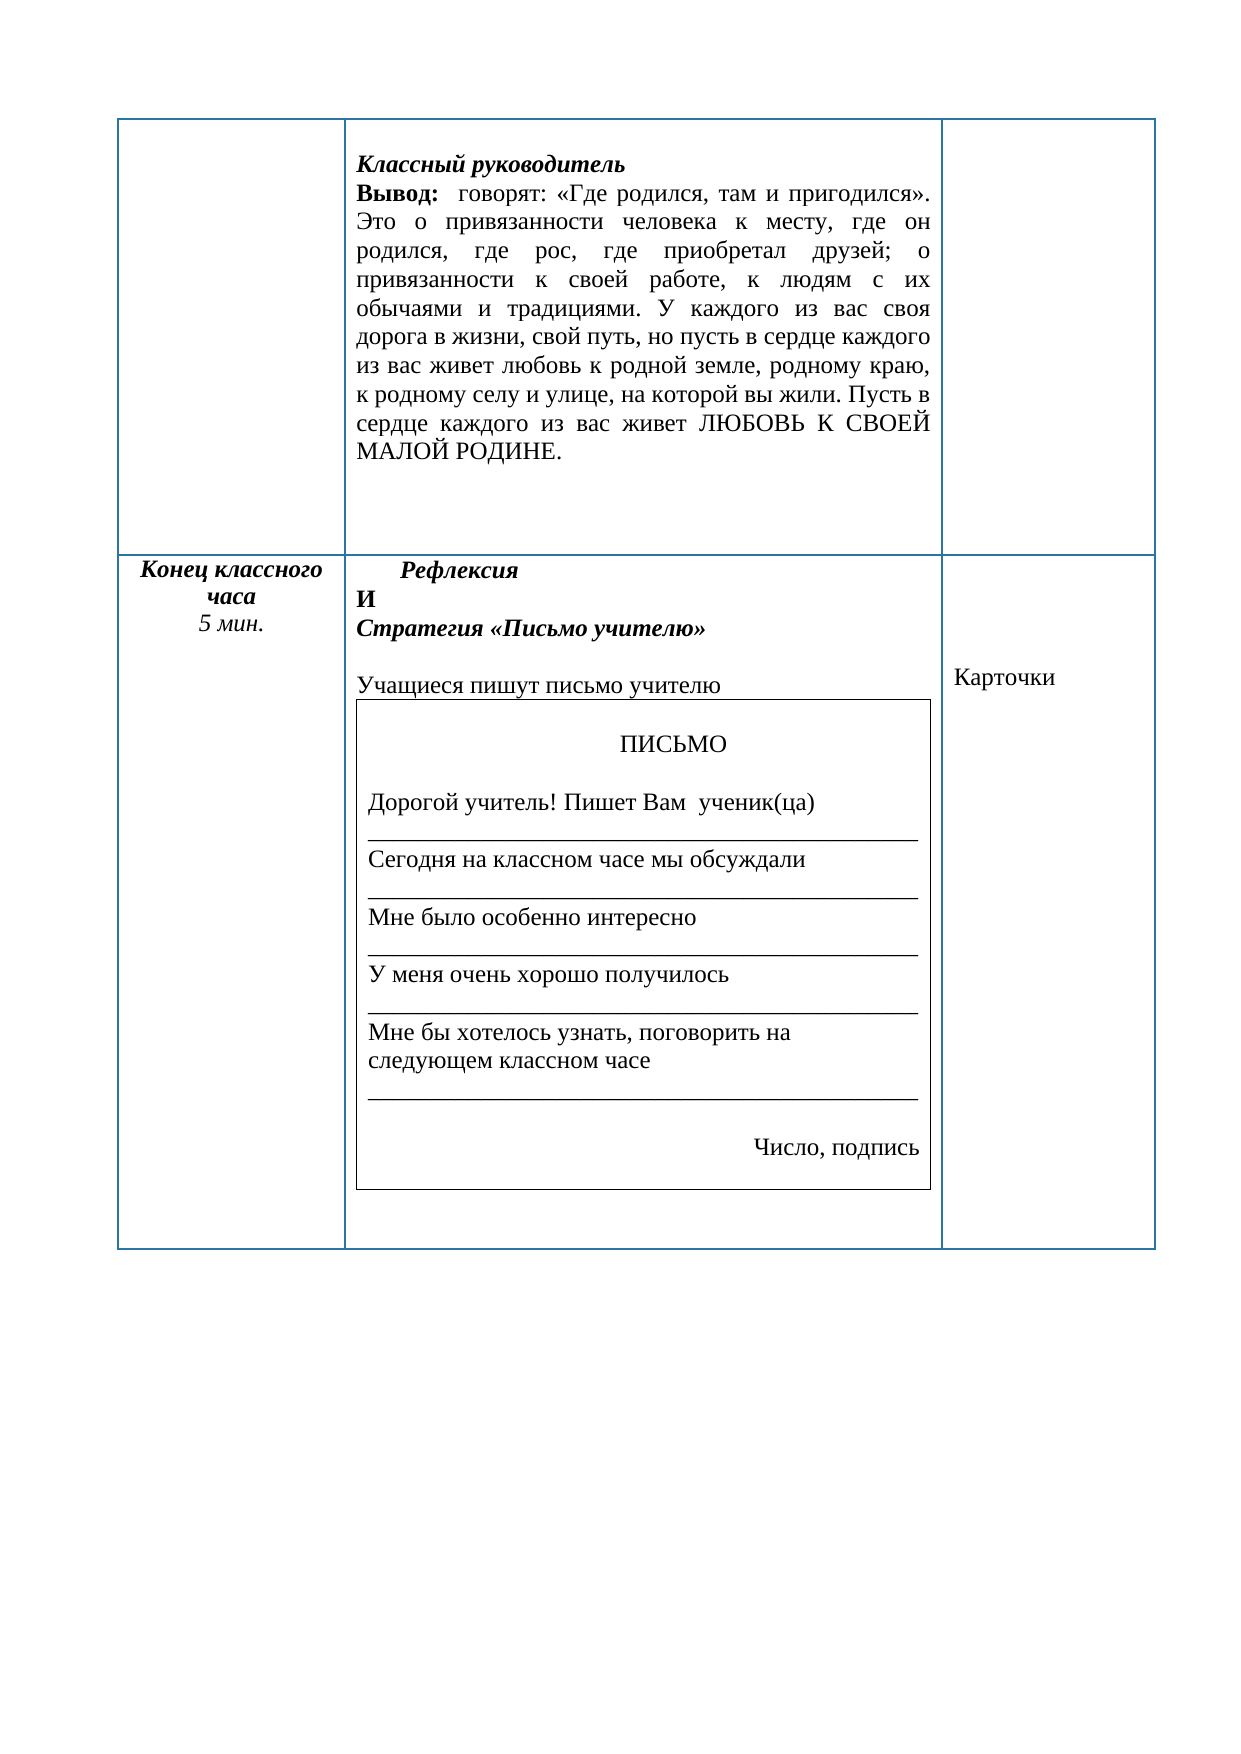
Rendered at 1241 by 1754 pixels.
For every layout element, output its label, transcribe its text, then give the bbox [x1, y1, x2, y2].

table_cell Карточки [943, 556, 1154, 1248]
table_cell Рефлексия И Стратегия «Письмо учителю» Учащиеся пишут письмо учителю [346, 556, 941, 1248]
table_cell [119, 120, 344, 553]
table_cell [943, 120, 1154, 553]
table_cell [346, 120, 941, 553]
table_cell Конец классного часа 5 мин. [119, 556, 344, 1248]
